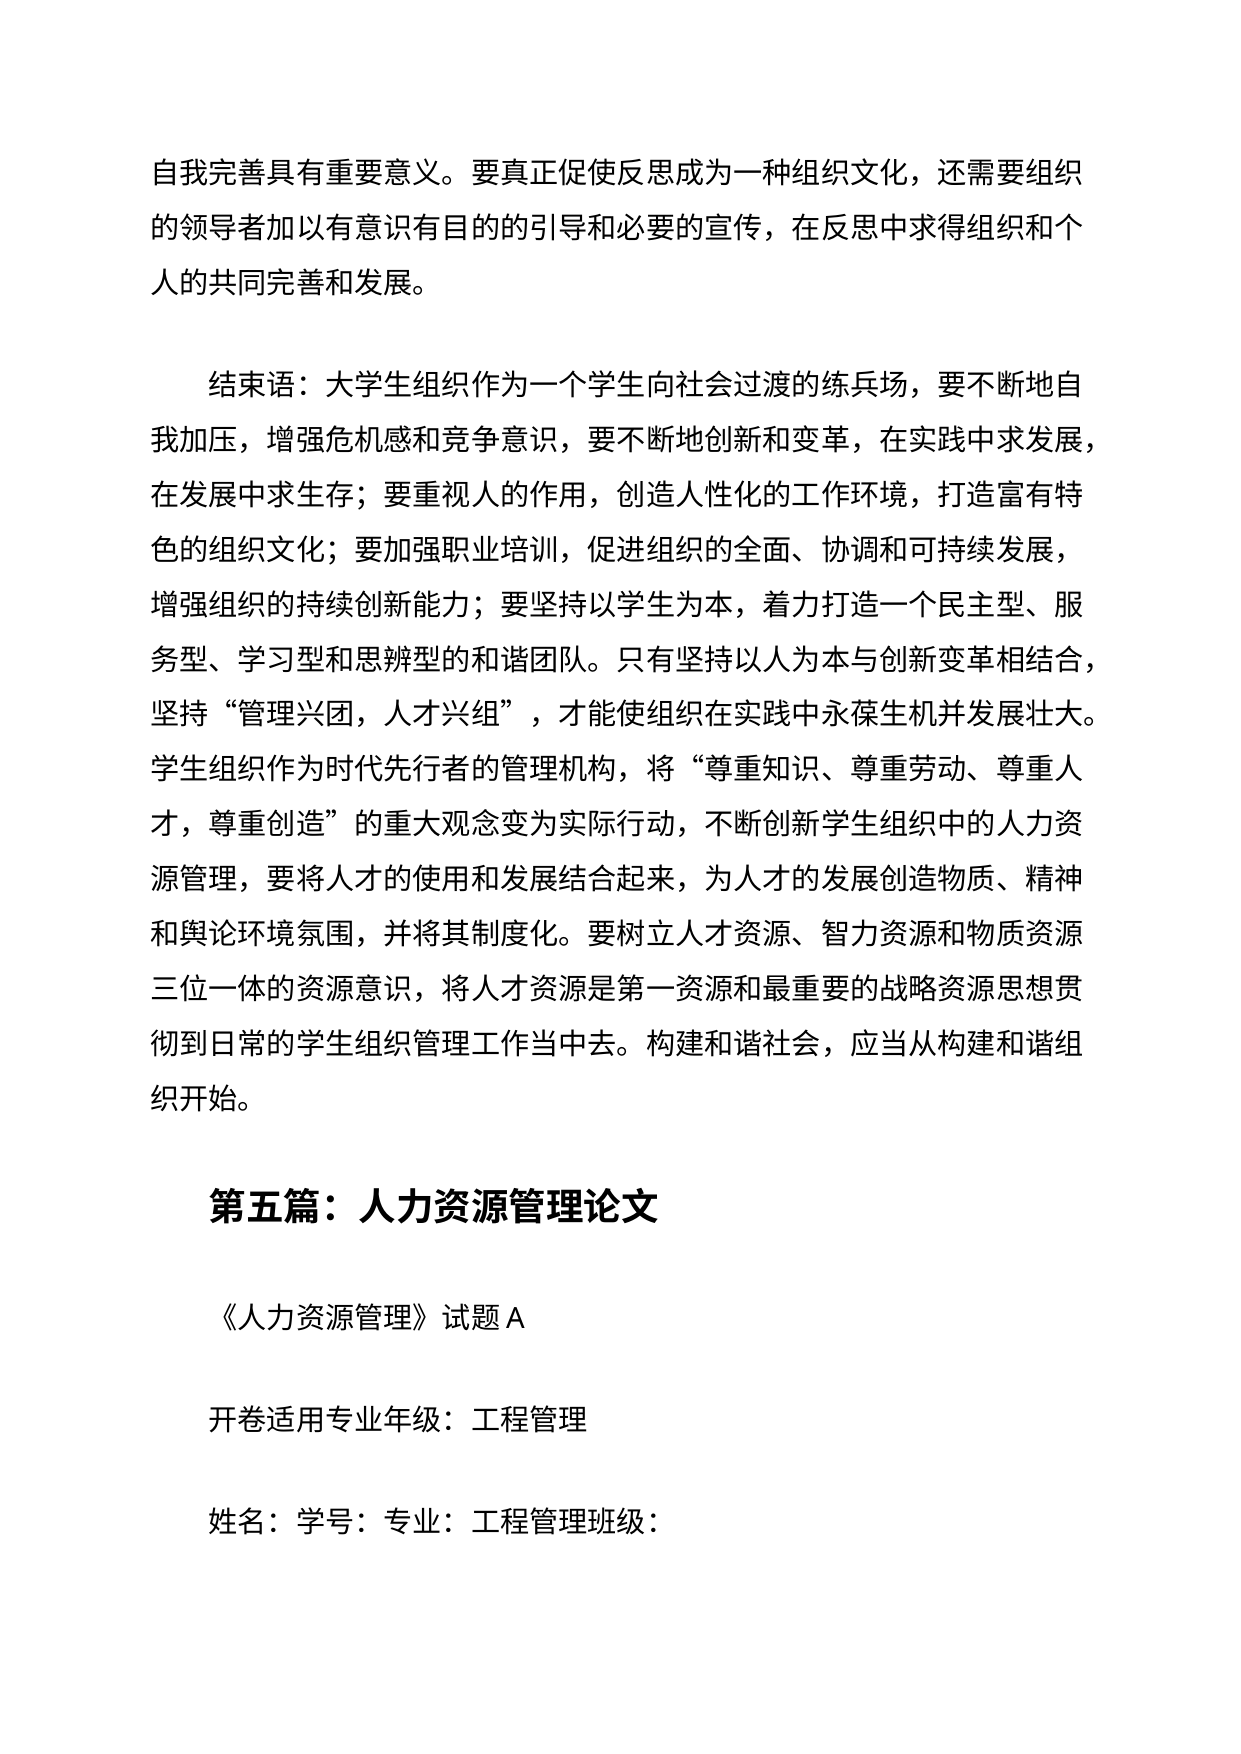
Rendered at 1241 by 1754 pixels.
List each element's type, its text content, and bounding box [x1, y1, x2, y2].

text 《人力资源管理》试题A [150, 1294, 1090, 1337]
text 开卷适用专业年级：工程管理 [150, 1396, 1090, 1439]
text 姓名：学号：专业：工程管理班级： [150, 1498, 1090, 1540]
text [150, 150, 1090, 302]
text 第五篇：人力资源管理论文 [150, 1177, 1090, 1231]
text 结束语：大学生组织作为一个学生向社会过渡的练兵场，要不断地自我加压，增强危机感和竞争意识，要不断地创新和变革，在实践中求发展，在发展中求生存；要重视人的作用，创造人性化的工作环境，打造富有特色的组织文化；要加强职业培训，促进组织的全面、协调和可持续发展，增强组织的持续创新能力；要坚持以学生为本，着力打造一个民主型、服务型、学习型和思辨型的和谐团队。只有坚持以人为本与创新变革相结合，坚持“管理兴团，人才兴组”，才能使组织在实践中永葆生机并发展壮大。学生组织作为时代先行者的管理机构，将“尊重知识、尊重劳动、尊重人才，尊重创造”的重大观念变为实际行动，不断创新学生组织中的人力资源管理，要将人才的使用和发展结合起来，为人才的发展创造物质、精神和舆论环境氛围，并将其制度化。要树立人才资源、智力资源和物质资源三位一体的资源意识，将人才资源是第一资源和最重要的战略资源思想贯彻到日常的学生组织管理工作当中去。构建和谐社会，应当从构建和谐组织开始。 [150, 362, 1090, 1117]
